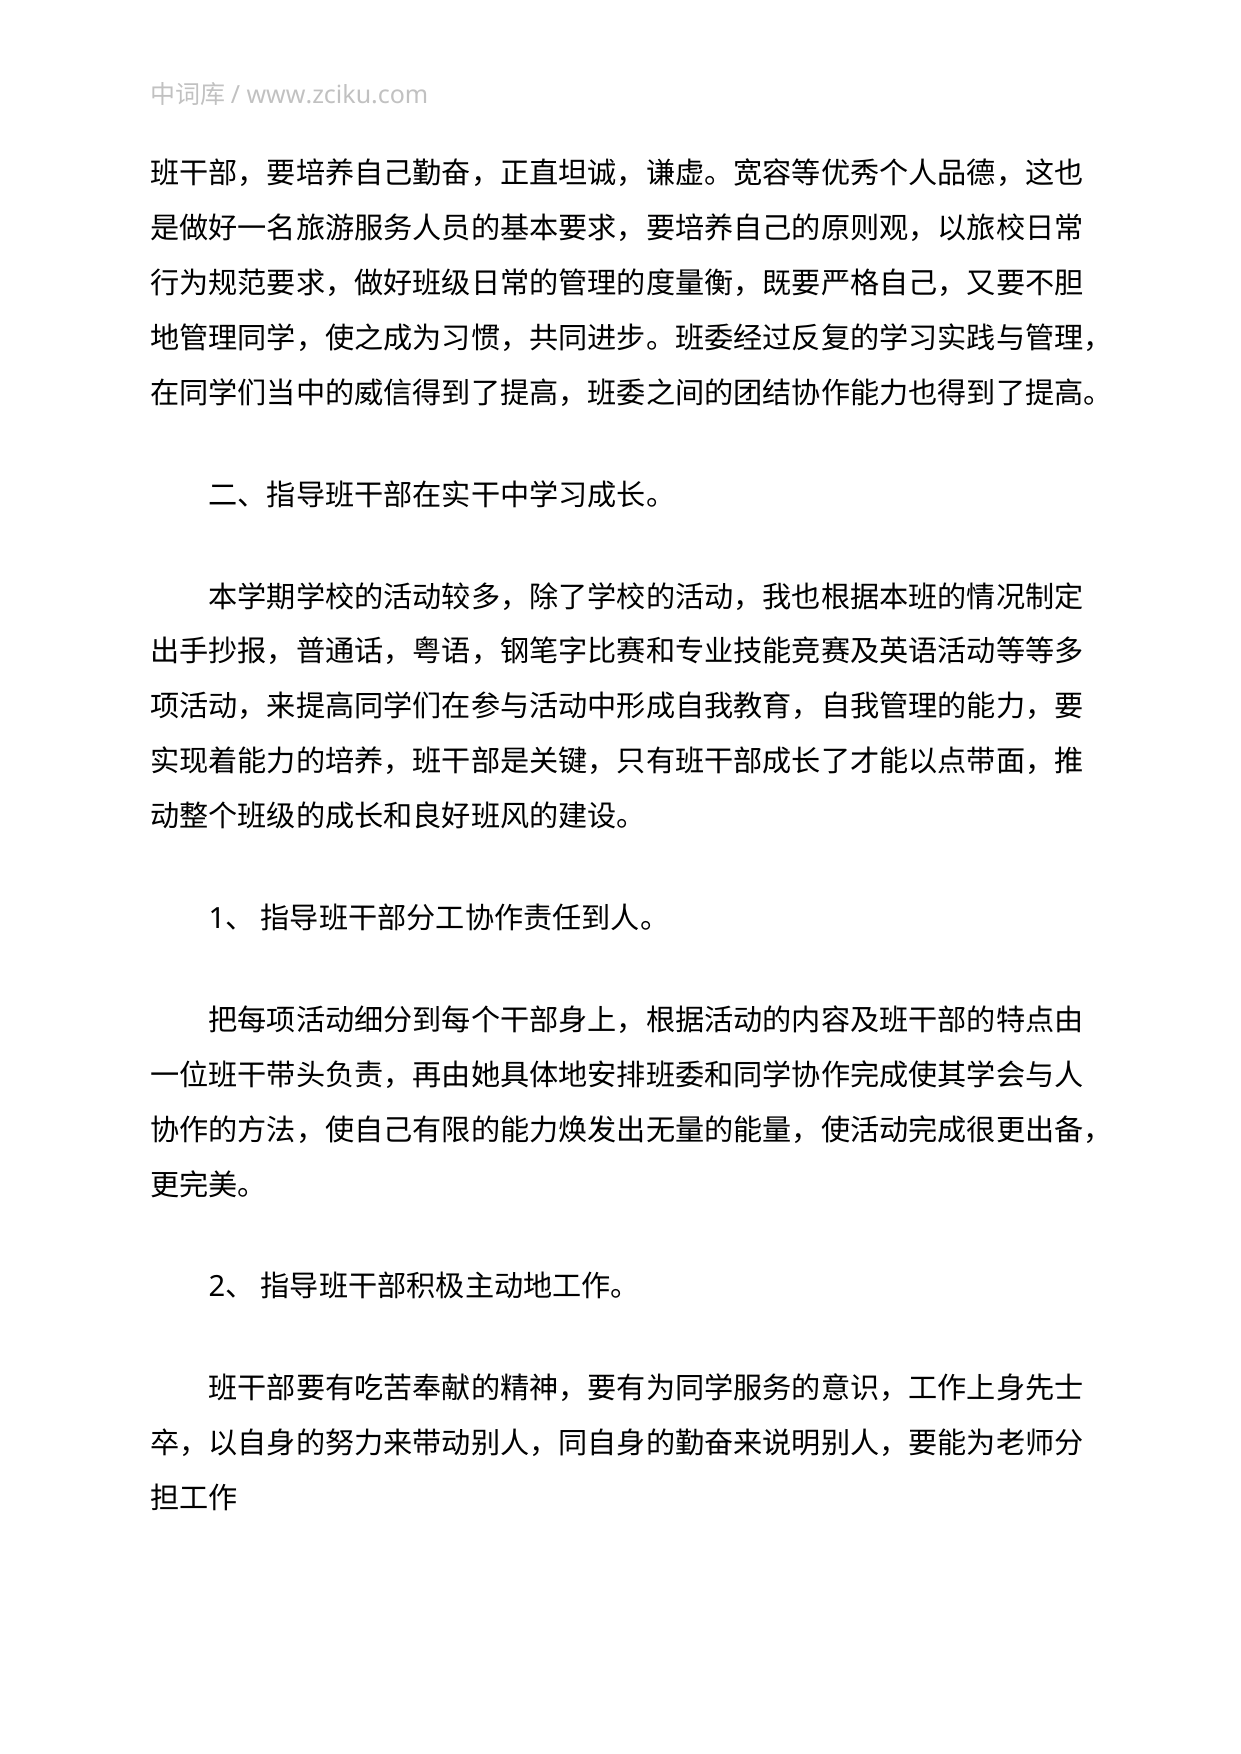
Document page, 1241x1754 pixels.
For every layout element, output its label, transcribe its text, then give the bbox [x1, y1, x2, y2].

text 2、 指导班干部积极主动地工作。 [150, 1263, 1090, 1305]
text 把每项活动细分到每个干部身上，根据活动的内容及班干部的特点由一位班干带头负责，再由她具体地安排班委和同学协作完成使其学会与人协作的方法，使自己有限的能力焕发出无量的能量，使活动完成很更出备，更完美。 [150, 996, 1090, 1203]
text 本学期学校的活动较多，除了学校的活动，我也根据本班的情况制定出手抄报，普通话，粤语，钢笔字比赛和专业技能竞赛及英语活动等等多项活动，来提高同学们在参与活动中形成自我教育，自我管理的能力，要实现着能力的培养，班干部是关键，只有班干部成长了才能以点带面，推动整个班级的成长和良好班风的建设。 [150, 573, 1090, 835]
text 二、指导班干部在实干中学习成长。 [150, 471, 1090, 514]
text 1、 指导班干部分工协作责任到人。 [150, 894, 1090, 937]
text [150, 150, 1090, 412]
text 班干部要有吃苦奉献的精神，要有为同学服务的意识，工作上身先士卒，以自身的努力来带动别人，同自身的勤奋来说明别人，要能为老师分担工作 [150, 1365, 1090, 1517]
